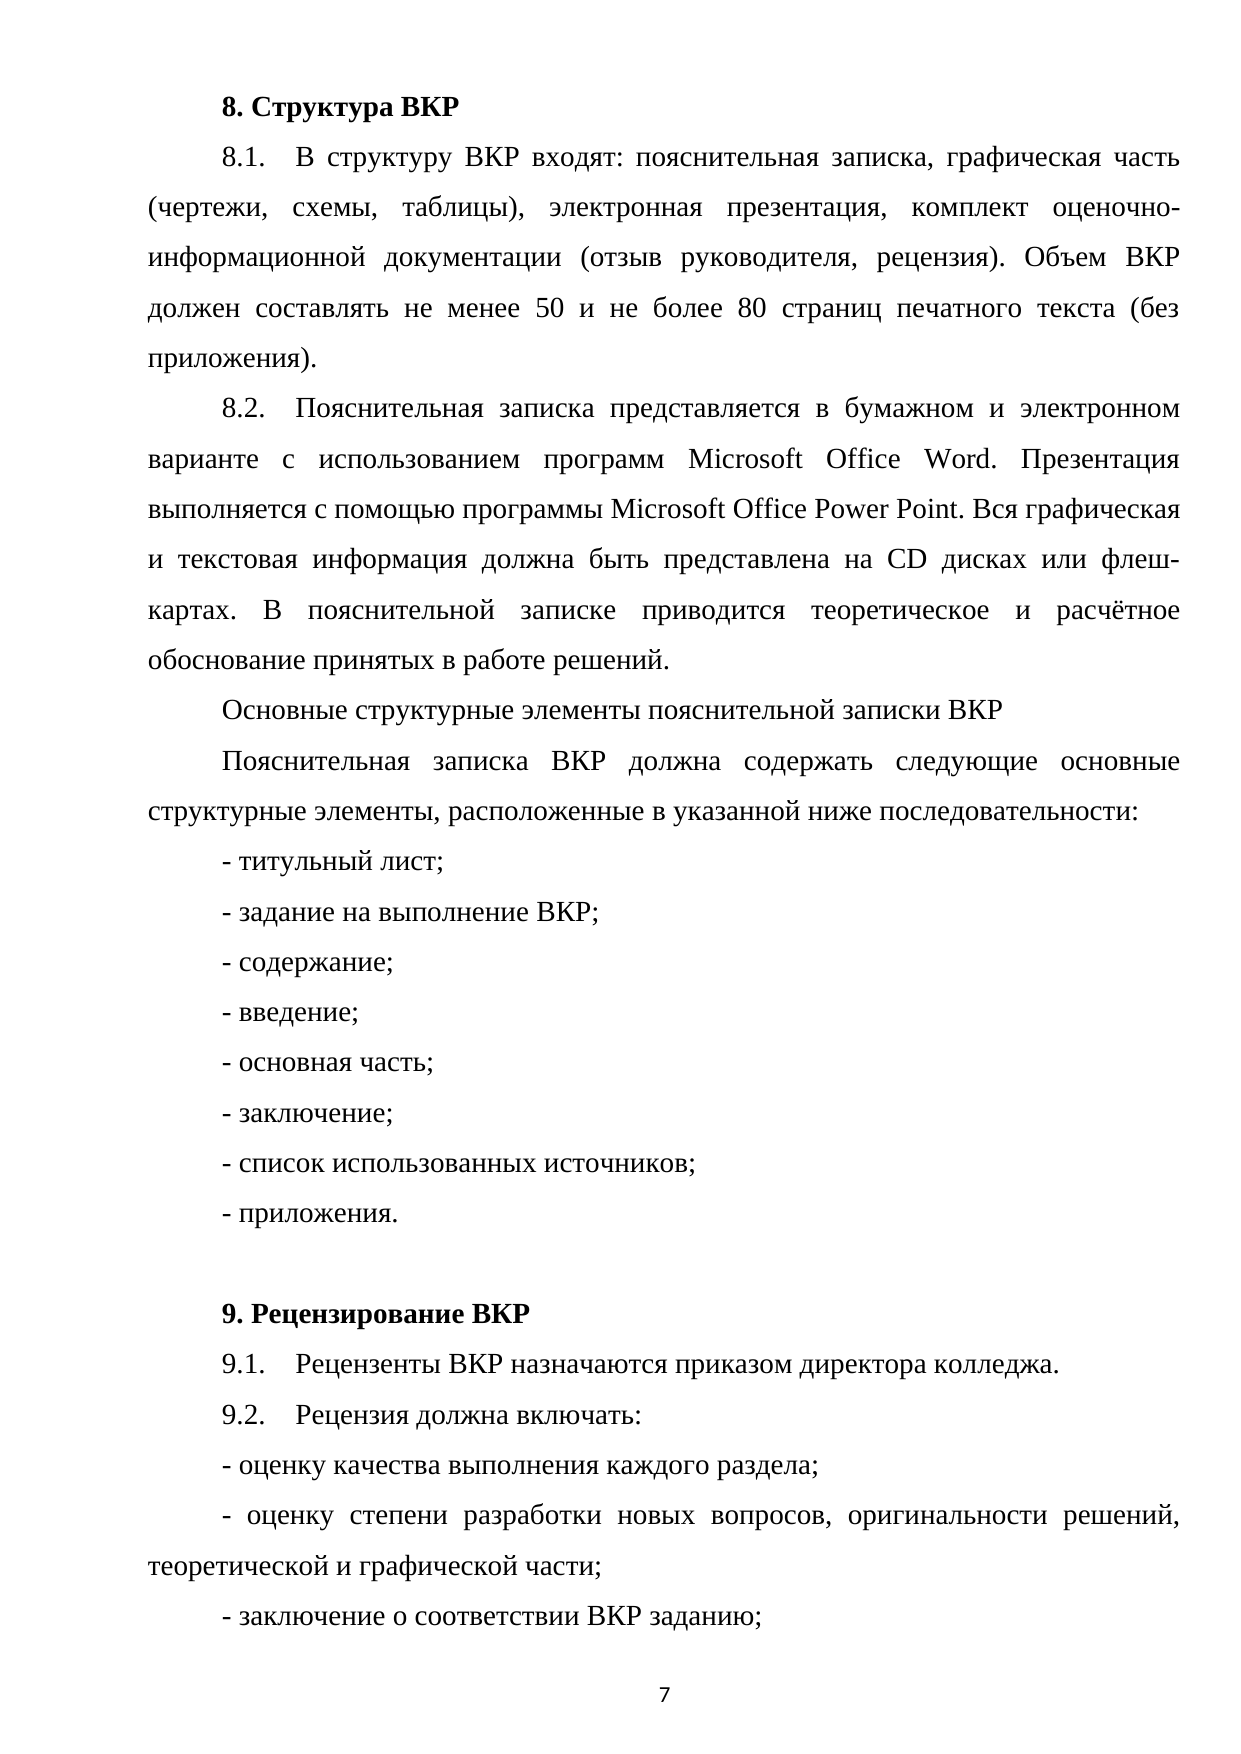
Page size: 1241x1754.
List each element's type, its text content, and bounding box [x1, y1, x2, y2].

text 8.2. Пояснительная записка представляется в бумажном и электронном варианте с использованием программ Microsoft Office Word. Презентация выполняется с помощью программы Microsoft Office Power Point. Вся графическая и текстовая информация должна быть представлена на CD дисках или флеш-картах. В пояснительной записке приводится теоретическое и расчётное обоснование принятых в работе решений. [148, 391, 1181, 676]
text - заключение; [148, 1095, 1181, 1128]
text - титульный лист; [148, 843, 1181, 877]
text 9.1. Рецензенты ВКР назначаются приказом директора колледжа. [148, 1346, 1181, 1380]
text - список использованных источников; [148, 1145, 1181, 1179]
text 9. Рецензирование ВКР [148, 1296, 1181, 1330]
text 9.2. Рецензия должна включать: [148, 1397, 1181, 1430]
text Пояснительная записка ВКР должна содержать следующие основные структурные элементы, расположенные в указанной ниже последовательности: [148, 743, 1181, 827]
text - заключение о соответствии ВКР заданию; [148, 1598, 1181, 1632]
text 8. Структура ВКР [148, 89, 1181, 122]
text - введение; [148, 994, 1181, 1028]
text Основные структурные элементы пояснительной записки ВКР [148, 692, 1181, 726]
text - оценку степени разработки новых вопросов, оригинальности решений, теоретической и графической части; [148, 1497, 1181, 1581]
text 8.1. В структуру ВКР входят: пояснительная записка, графическая часть (чертежи, схемы, таблицы), электронная презентация, комплект оценочно-информационной документации (отзыв руководителя, рецензия). Объем ВКР должен составлять не менее 50 и не более 80 страниц печатного текста (без приложения). [148, 139, 1181, 374]
text - оценку качества выполнения каждого раздела; [148, 1447, 1181, 1481]
text - задание на выполнение ВКР; [148, 894, 1181, 927]
text - основная часть; [148, 1044, 1181, 1078]
text - приложения. [148, 1196, 1181, 1229]
text - содержание; [148, 944, 1181, 977]
